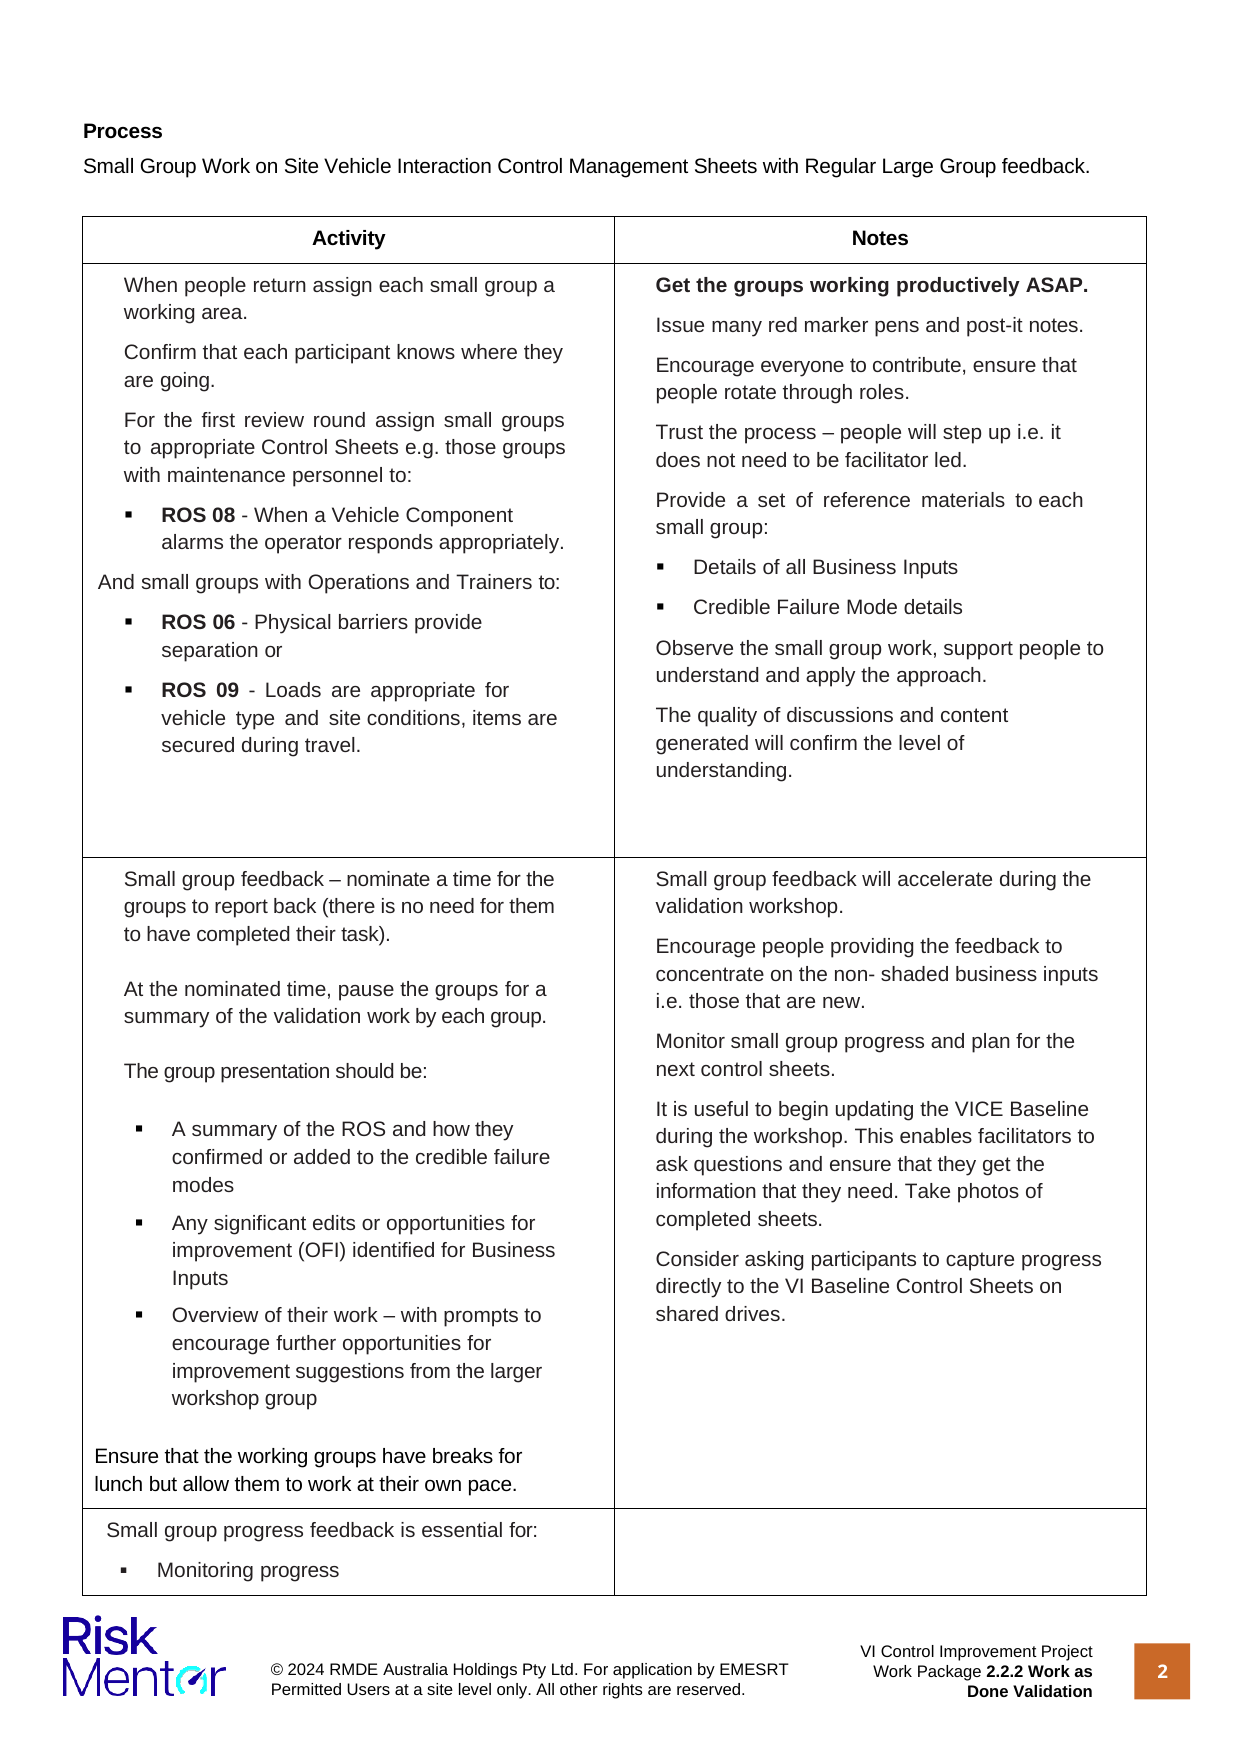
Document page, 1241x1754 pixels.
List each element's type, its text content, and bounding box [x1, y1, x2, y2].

table_cell Small group feedback – nominate a time for the groups to report back (there is no need for them to have completed their task). At the nominated time, pause the groups for a summary of the validation work by each group. The group presentation should be: A summary of the ROS and how they confirmed or added to the credible failure modes Any significant edits or opportunities for improvement (OFI) identified for Business Inputs Overview of their work – with prompts to encourage further opportunities for improvement suggestions from the larger workshop group Ensure that the working groups have breaks for lunch but allow them to work at their own pace. [83, 858, 614, 1508]
picture [211, 1667, 226, 1696]
text Process [83, 118, 1128, 142]
picture [176, 1666, 207, 1694]
table_header Notes [615, 217, 1146, 263]
table_cell Small group feedback will accelerate during the validation workshop. Encourage people providing the feedback to concentrate on the non- shaded business inputs i.e. those that are new. Monitor small group progress and plan for the next control sheets. It is useful to begin updating the VICE Baseline during the workshop. This enables facilitators to ask questions and ensure that they get the information that they need. Take photos of completed sheets. Consider asking participants to capture progress directly to the VI Baseline Control Sheets on shared drives. [615, 858, 1146, 1508]
picture [104, 1667, 129, 1696]
picture [63, 1617, 91, 1654]
table_header Activity [83, 217, 614, 263]
table_cell When people return assign each small group a working area. Confirm that each participant knows where they are going. For the first review round assign small groups to appropriate Control Sheets e.g. those groups with maintenance personnel to: ROS 08 - When a Vehicle Component alarms the operator responds appropriately. And small groups with Operations and Trainers to: ROS 06 - Physical barriers provide separation or ROS 09 - Loads are appropriate for vehicle type and site conditions, items are secured during travel. [83, 264, 614, 857]
picture [63, 1658, 100, 1696]
picture [133, 1667, 157, 1696]
picture [160, 1661, 174, 1696]
picture [131, 1617, 158, 1654]
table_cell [83, 1509, 614, 1595]
table_cell Get the groups working productively ASAP. Issue many red marker pens and post-it notes. Encourage everyone to contribute, ensure that people rotate through roles. Trust the process – people will step up i.e. it does not need to be facilitator led. Provide a set of reference materials to each small group: Details of all Business Inputs Credible Failure Mode details Observe the small group work, support people to understand and apply the approach. The quality of discussions and content generated will confirm the level of understanding. [615, 264, 1146, 857]
table_cell [615, 1509, 1146, 1595]
picture [104, 1626, 128, 1655]
text Small Group Work on Site Vehicle Interaction Control Management Sheets with Regular Large Group feedback. [83, 154, 1128, 178]
